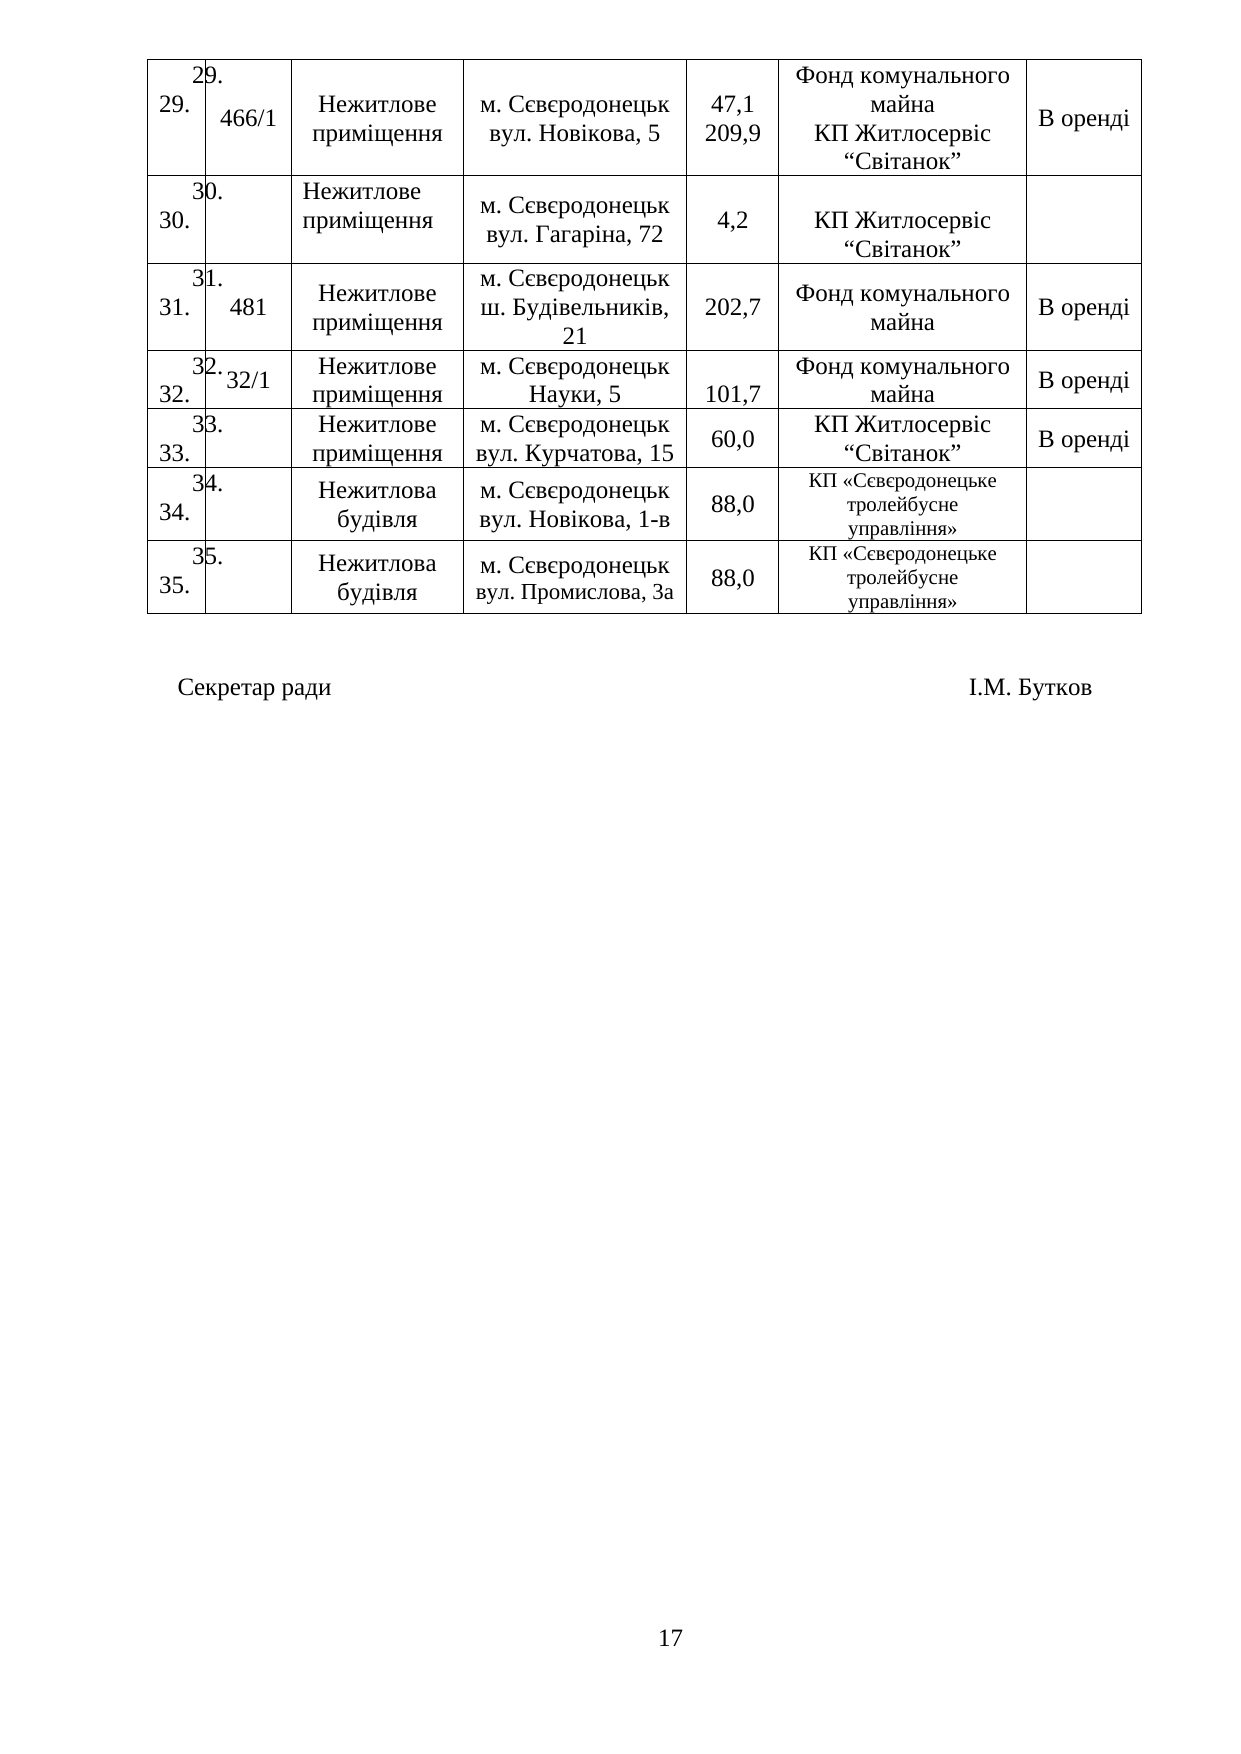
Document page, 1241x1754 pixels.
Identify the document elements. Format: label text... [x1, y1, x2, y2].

table_cell м. Сєвєродонецьк вул. Гагаріна, 72 [464, 176, 686, 262]
table_cell 202,7 [687, 264, 778, 350]
table_cell Нежитлова будівля [292, 541, 463, 613]
table_cell КП Житлосервіс “Світанок” [779, 176, 1026, 262]
table_cell Фонд комунального майна КП Житлосервіс “Світанок” [779, 60, 1026, 175]
table_cell 466/1 [206, 60, 291, 175]
table_cell 32. [148, 351, 205, 408]
table_cell м. Сєвєродонецьк вул. Курчатова, 15 [464, 409, 686, 467]
table_cell КП «Сєвєродонецьке тролейбусне управління» [779, 468, 1026, 540]
table_cell [1027, 468, 1141, 540]
table_cell [206, 468, 291, 540]
table_cell м. Сєвєродонецьк вул. Новікова, 5 [464, 60, 686, 175]
table_cell 30. [148, 176, 205, 262]
table_cell Фонд комунального майна [779, 351, 1026, 408]
table_cell В оренді [1027, 60, 1141, 175]
table_cell 29. [148, 60, 205, 175]
table_cell 60,0 [687, 409, 778, 467]
table_cell В оренді [1027, 409, 1141, 467]
table_cell Фонд комунального майна [779, 264, 1026, 350]
table_cell [1027, 176, 1141, 262]
table_cell м. Сєвєродонецьк ш. Будівельників, 21 [464, 264, 686, 350]
table_cell Нежитлова будівля [292, 468, 463, 540]
table_cell 88,0 [687, 541, 778, 613]
table_cell 35. [148, 541, 205, 613]
table_cell 33. [148, 409, 205, 467]
table_cell [206, 541, 291, 613]
table_cell Нежитлове приміщення [292, 264, 463, 350]
table_cell 88,0 [687, 468, 778, 540]
table_cell м. Сєвєродонецьк вул. Промислова, 3а [464, 541, 686, 613]
table_cell КП «Сєвєродонецьке тролейбусне управління» [779, 541, 1026, 613]
table_cell Нежитлове приміщення [292, 176, 463, 262]
table_cell КП Житлосервіс “Світанок” [779, 409, 1026, 467]
table_cell 4,2 [687, 176, 778, 262]
table_cell 101,7 [687, 351, 778, 408]
table_cell [1027, 541, 1141, 613]
table_cell м. Сєвєродонецьк вул. Новікова, 1-в [464, 468, 686, 540]
table_cell Нежитлове приміщення [292, 409, 463, 467]
table_cell [206, 176, 291, 262]
table_cell Нежитлове приміщення [292, 351, 463, 408]
table_cell В оренді [1027, 351, 1141, 408]
table_cell 31. [148, 264, 205, 350]
table_cell 34. [148, 468, 205, 540]
table_cell 32/1 [206, 351, 291, 408]
table_cell [206, 409, 291, 467]
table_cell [292, 60, 463, 175]
table_cell 481 [206, 264, 291, 350]
table_cell В оренді [1027, 264, 1141, 350]
table_cell 47,1 209,9 [687, 60, 778, 175]
text Секретар ради І.М. Бутков [177, 672, 1181, 701]
table_cell м. Сєвєродонецьк Науки, 5 [464, 351, 686, 408]
